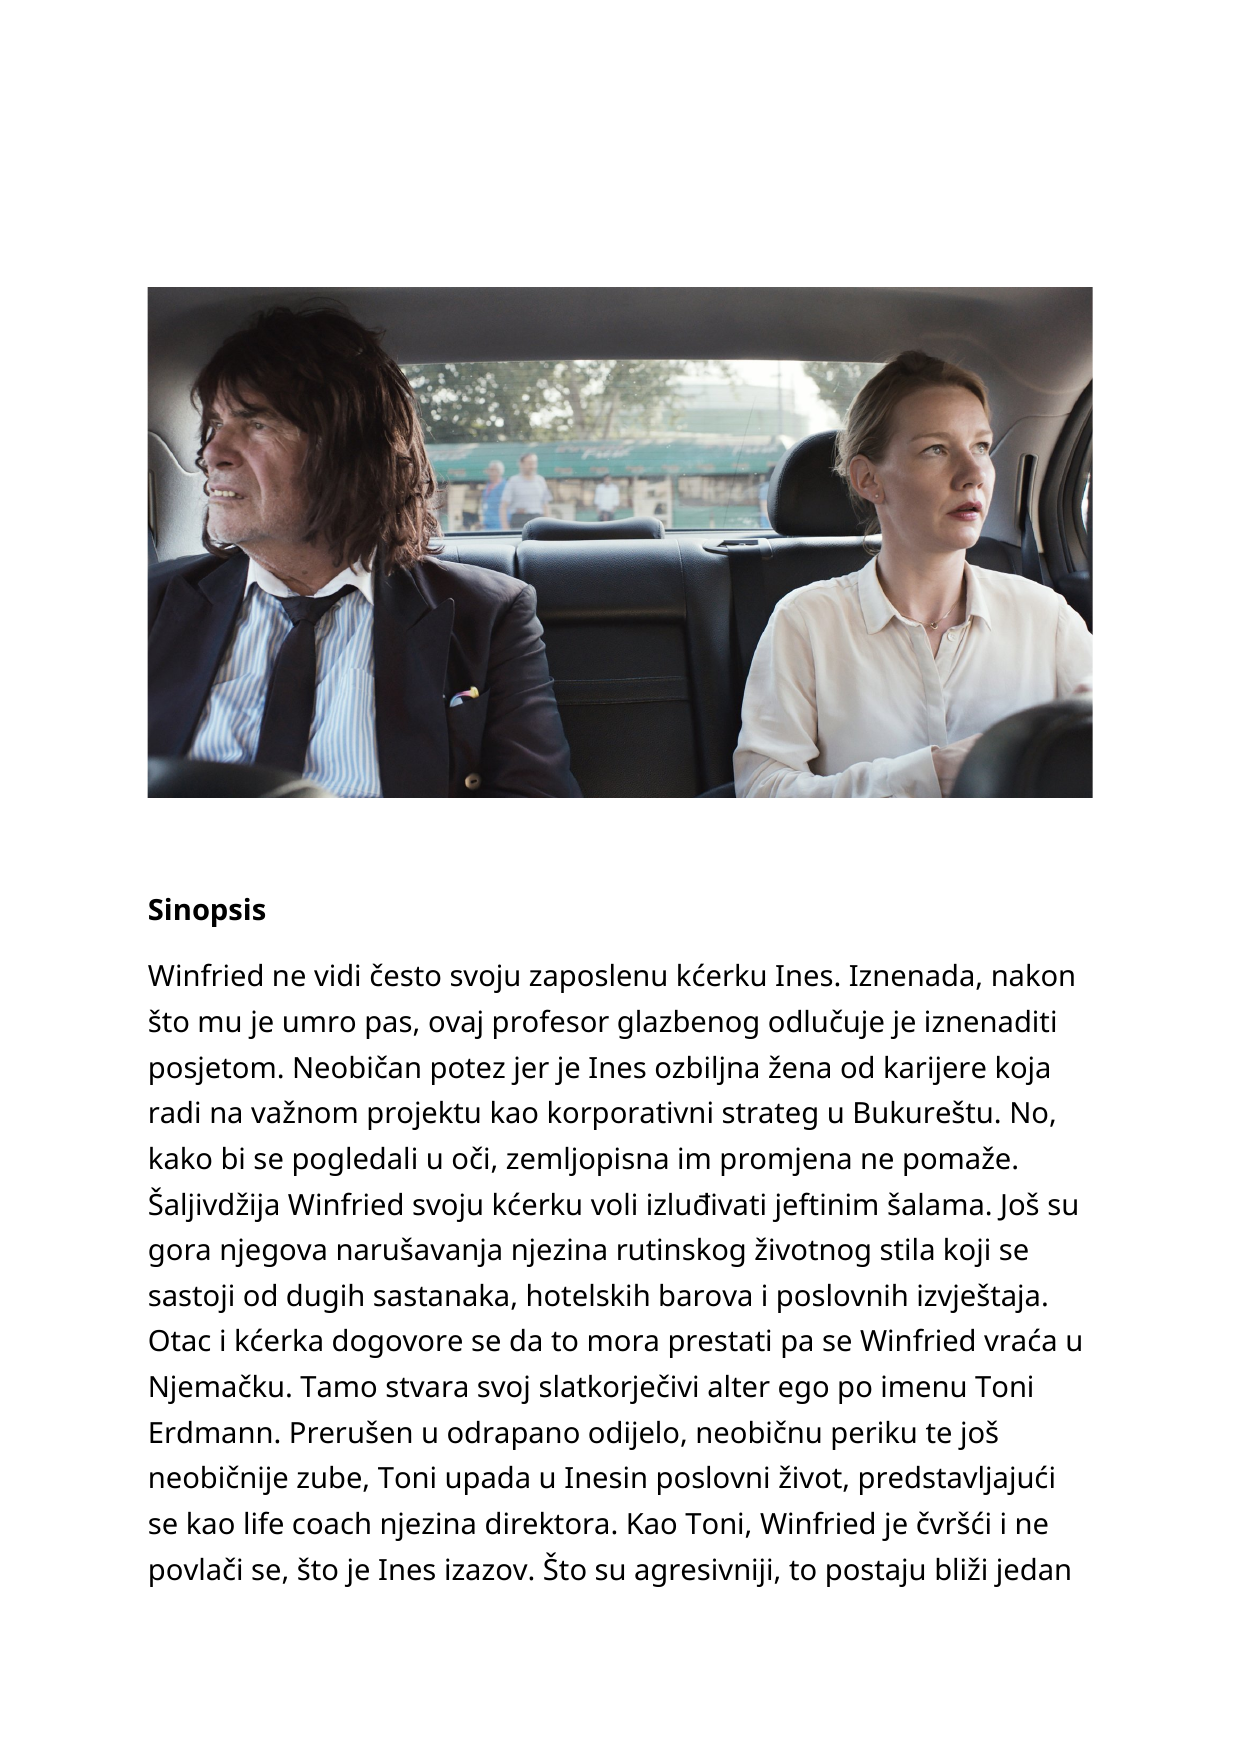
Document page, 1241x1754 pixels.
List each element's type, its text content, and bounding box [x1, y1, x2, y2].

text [148, 956, 1093, 1588]
picture [147, 287, 1093, 798]
text Sinopsis [148, 889, 1093, 929]
